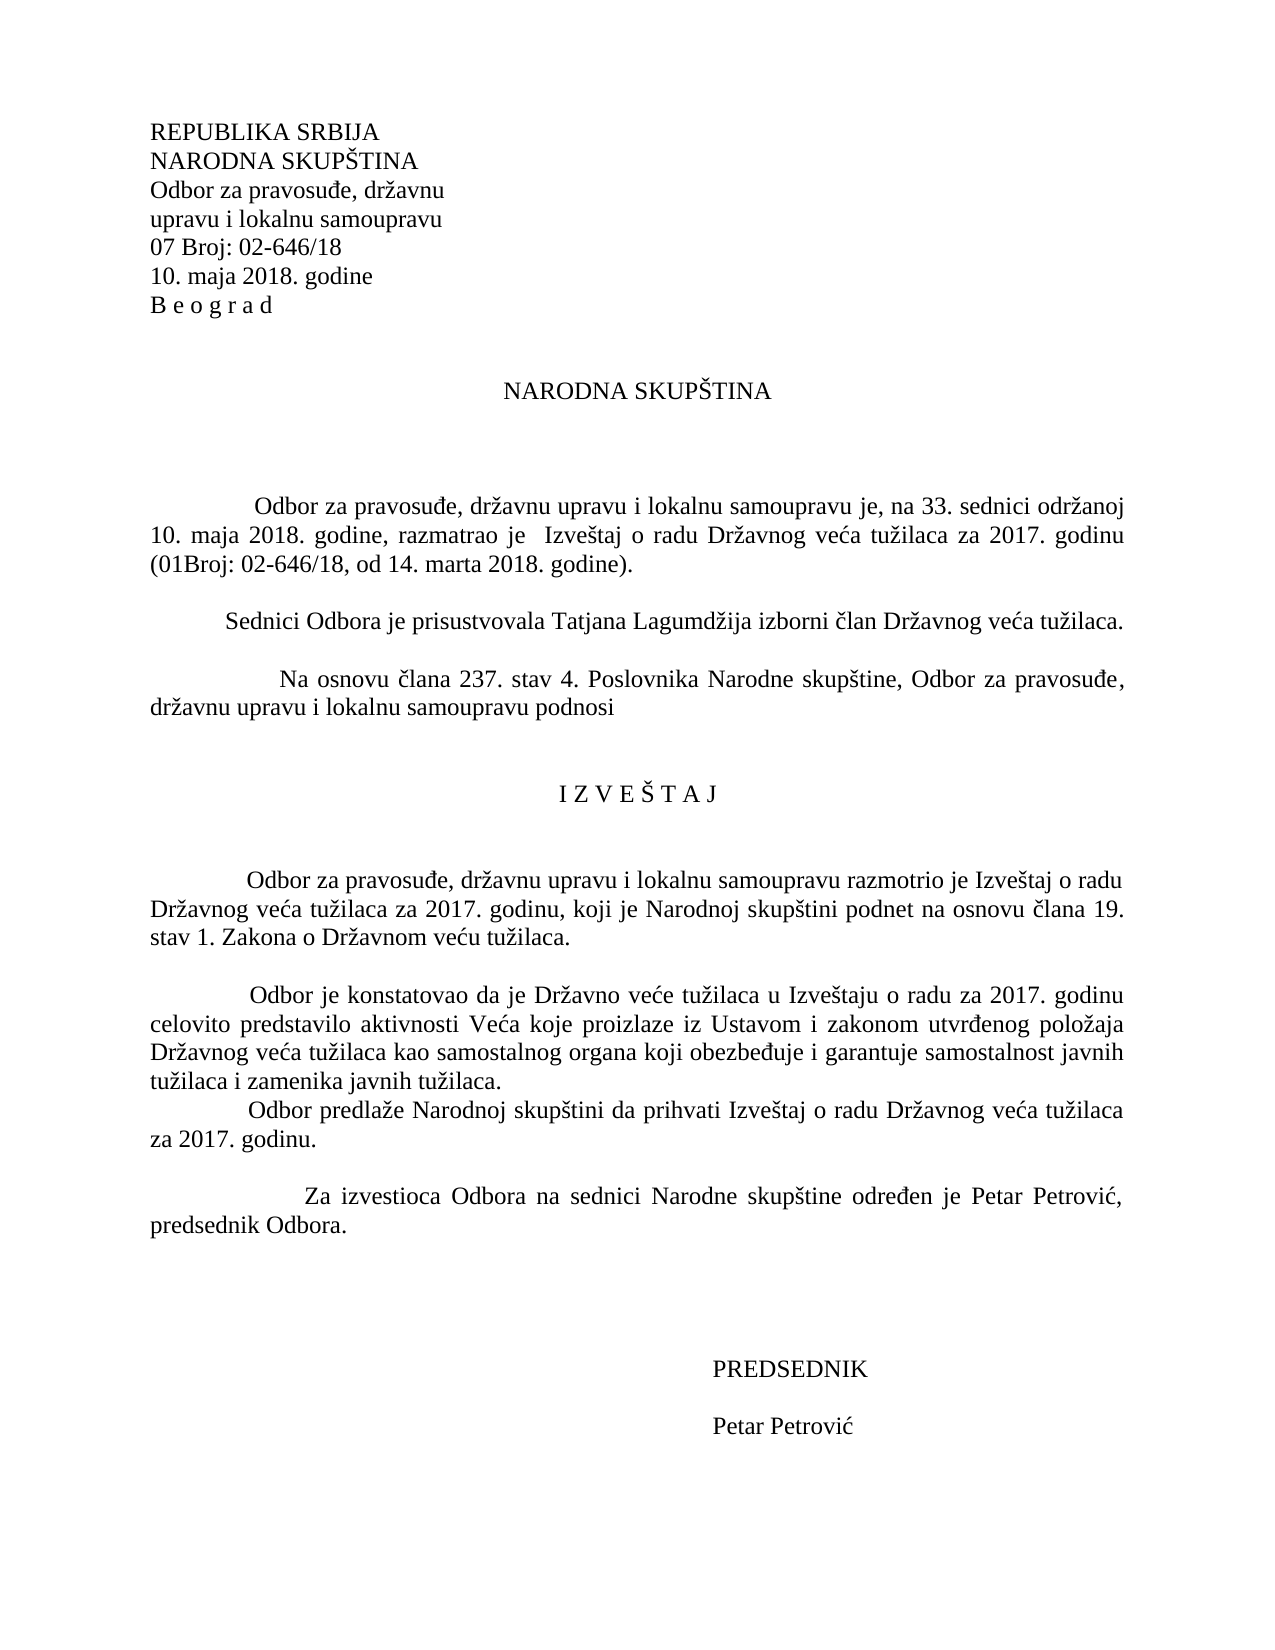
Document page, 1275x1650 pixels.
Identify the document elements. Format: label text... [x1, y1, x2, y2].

text Odbor za pravosuđe, državnu upravu i lokalnu samoupravu razmotrio je Izveštaj o radu Državnog veća tužilaca za 2017. godinu, koji je Narodnoj skupštini podnet na osnovu člana 19. stav 1. Zakona o Državnom veću tužilaca. [150, 865, 1125, 951]
text Odbor je konstatovao da je Državno veće tužilaca u Izveštaju o radu za 2017. godinu celovito predstavilo aktivnosti Veća koje proizlaze iz Ustavom i zakonom utvrđenog položaja Državnog veća tužilaca kao samostalnog organa koji obezbeđuje i garantuje samostalnost javnih tužilaca i zamenika javnih tužilaca. [150, 980, 1125, 1095]
text Petar Petrović [150, 1411, 1125, 1440]
text NARODNA SKUPŠTINA [150, 376, 1125, 405]
text I Z V E Š T A J [150, 779, 1125, 807]
text Za izvestioca Odbora na sednici Narodne skupštine određen je Petar Petrović, predsednik Odbora. [150, 1181, 1125, 1239]
text 10. maja 2018. godine [150, 261, 1125, 290]
text Na osnovu člana 237. stav 4. Poslovnika Narodne skupštine, Odbor za pravosuđe, državnu upravu i lokalnu samoupravu podnosi [150, 664, 1125, 721]
text upravu i lokalnu samoupravu [150, 204, 1125, 232]
text B e o g r a d [150, 290, 1125, 319]
text NARODNA SKUPŠTINA [150, 146, 1125, 175]
text Odbor za pravosuđe, državnu [150, 175, 1125, 204]
text Odbor predlaže Narodnoj skupštini da prihvati Izveštaj o radu Državnog veća tužilaca za 2017. godinu. [150, 1095, 1125, 1152]
text 07 Broj: 02-646/18 [150, 232, 1125, 261]
text REPUBLIKA SRBIJA [150, 117, 1125, 146]
text Odbor za pravosuđe, državnu upravu i lokalnu samoupravu je, na 33. sednici održanoj 10. maja 2018. godine, razmatrao je Izveštaj o radu Državnog veća tužilaca za 2017. godinu (01Broj: 02-646/18, od 14. marta 2018. godine). [150, 491, 1125, 577]
text PREDSEDNIK [150, 1354, 1125, 1382]
text Sednici Odbora je prisustvovala Tatjana Lagumdžija izborni član Državnog veća tužilaca. [150, 606, 1125, 635]
